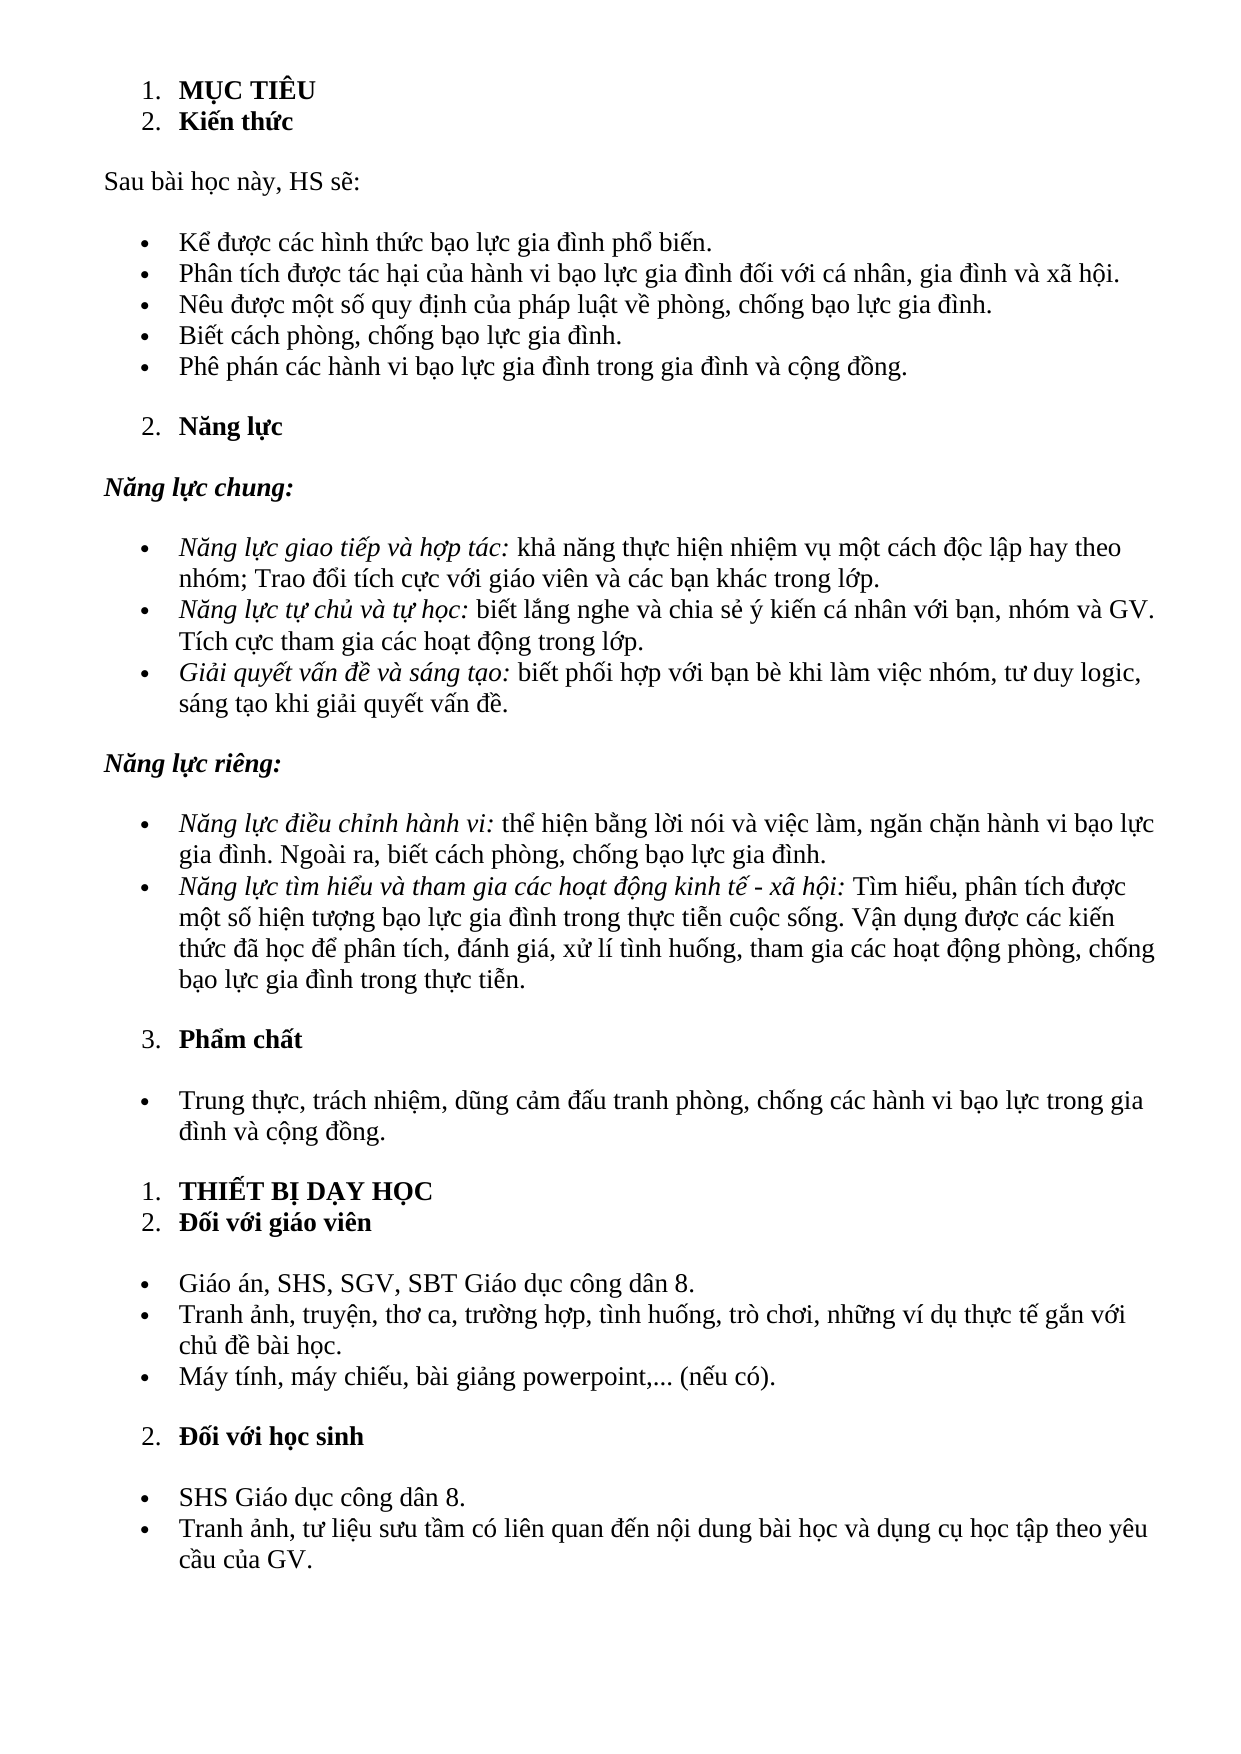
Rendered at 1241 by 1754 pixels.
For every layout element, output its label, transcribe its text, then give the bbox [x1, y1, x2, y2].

list Tranh ảnh, truyện, thơ ca, trường hợp, tình huống, trò chơi, những ví dụ thực tế gắn với chủ đề bài học. [141, 1298, 1167, 1360]
list Đối với học sinh [141, 1421, 1167, 1452]
list Giáo án, SHS, SGV, SBT Giáo dục công dân 8. [141, 1267, 1167, 1298]
list Trung thực, trách nhiệm, dũng cảm đấu tranh phòng, chống các hành vi bạo lực trong gia đình và cộng đồng. [141, 1084, 1167, 1146]
list Nêu được một số quy định của pháp luật về phòng, chống bạo lực gia đình. [141, 288, 1167, 319]
list Tranh ảnh, tư liệu sưu tầm có liên quan đến nội dung bài học và dụng cụ học tập theo yêu cầu của GV. [141, 1512, 1167, 1574]
list Đối với giáo viên [141, 1206, 1167, 1238]
text Năng lực riêng: [103, 747, 1167, 778]
list Năng lực giao tiếp và hợp tác: khả năng thực hiện nhiệm vụ một cách độc lập hay theo nhóm; Trao đổi tích cực với giáo viên và các bạn khác trong lớp. [141, 531, 1167, 593]
list SHS Giáo dục công dân 8. [141, 1481, 1167, 1512]
list THIẾT BỊ DẠY HỌC [141, 1175, 1167, 1206]
list Năng lực điều chỉnh hành vi: thể hiện bằng lời nói và việc làm, ngăn chặn hành vi bạo lực gia đình. Ngoài ra, biết cách phòng, chống bạo lực gia đình. [141, 807, 1167, 870]
list Phê phán các hành vi bạo lực gia đình trong gia đình và cộng đồng. [141, 350, 1167, 381]
list Kiến thức [141, 105, 1167, 136]
list Năng lực tự chủ và tự học: biết lắng nghe và chia sẻ ý kiến cá nhân với bạn, nhóm và GV. Tích cực tham gia các hoạt động trong lớp. [141, 593, 1167, 656]
list Biết cách phòng, chống bạo lực gia đình. [141, 319, 1167, 350]
text Năng lực chung: [103, 471, 1167, 502]
list Kể được các hình thức bạo lực gia đình phổ biến. [141, 226, 1167, 257]
list Máy tính, máy chiếu, bài giảng powerpoint,... (nếu có). [141, 1360, 1167, 1391]
list Phẩm chất [141, 1023, 1167, 1055]
list MỤC TIÊU [141, 74, 1167, 105]
text Sau bài học này, HS sẽ: [103, 165, 1167, 196]
list Giải quyết vấn đề và sáng tạo: biết phối hợp với bạn bè khi làm việc nhóm, tư duy logic, sáng tạo khi giải quyết vấn đề. [141, 656, 1167, 718]
list Phân tích được tác hại của hành vi bạo lực gia đình đối với cá nhân, gia đình và xã hội. [141, 257, 1167, 288]
list Năng lực tìm hiểu và tham gia các hoạt động kinh tế - xã hội: Tìm hiểu, phân tích được một số hiện tượng bạo lực gia đình trong thực tiễn cuộc sống. Vận dụng được các kiến thức đã học để phân tích, đánh giá, xử lí tình huống, tham gia các hoạt động phòng, chống bạo lực gia đình trong thực tiễn. [141, 870, 1167, 994]
list Năng lực [141, 411, 1167, 442]
